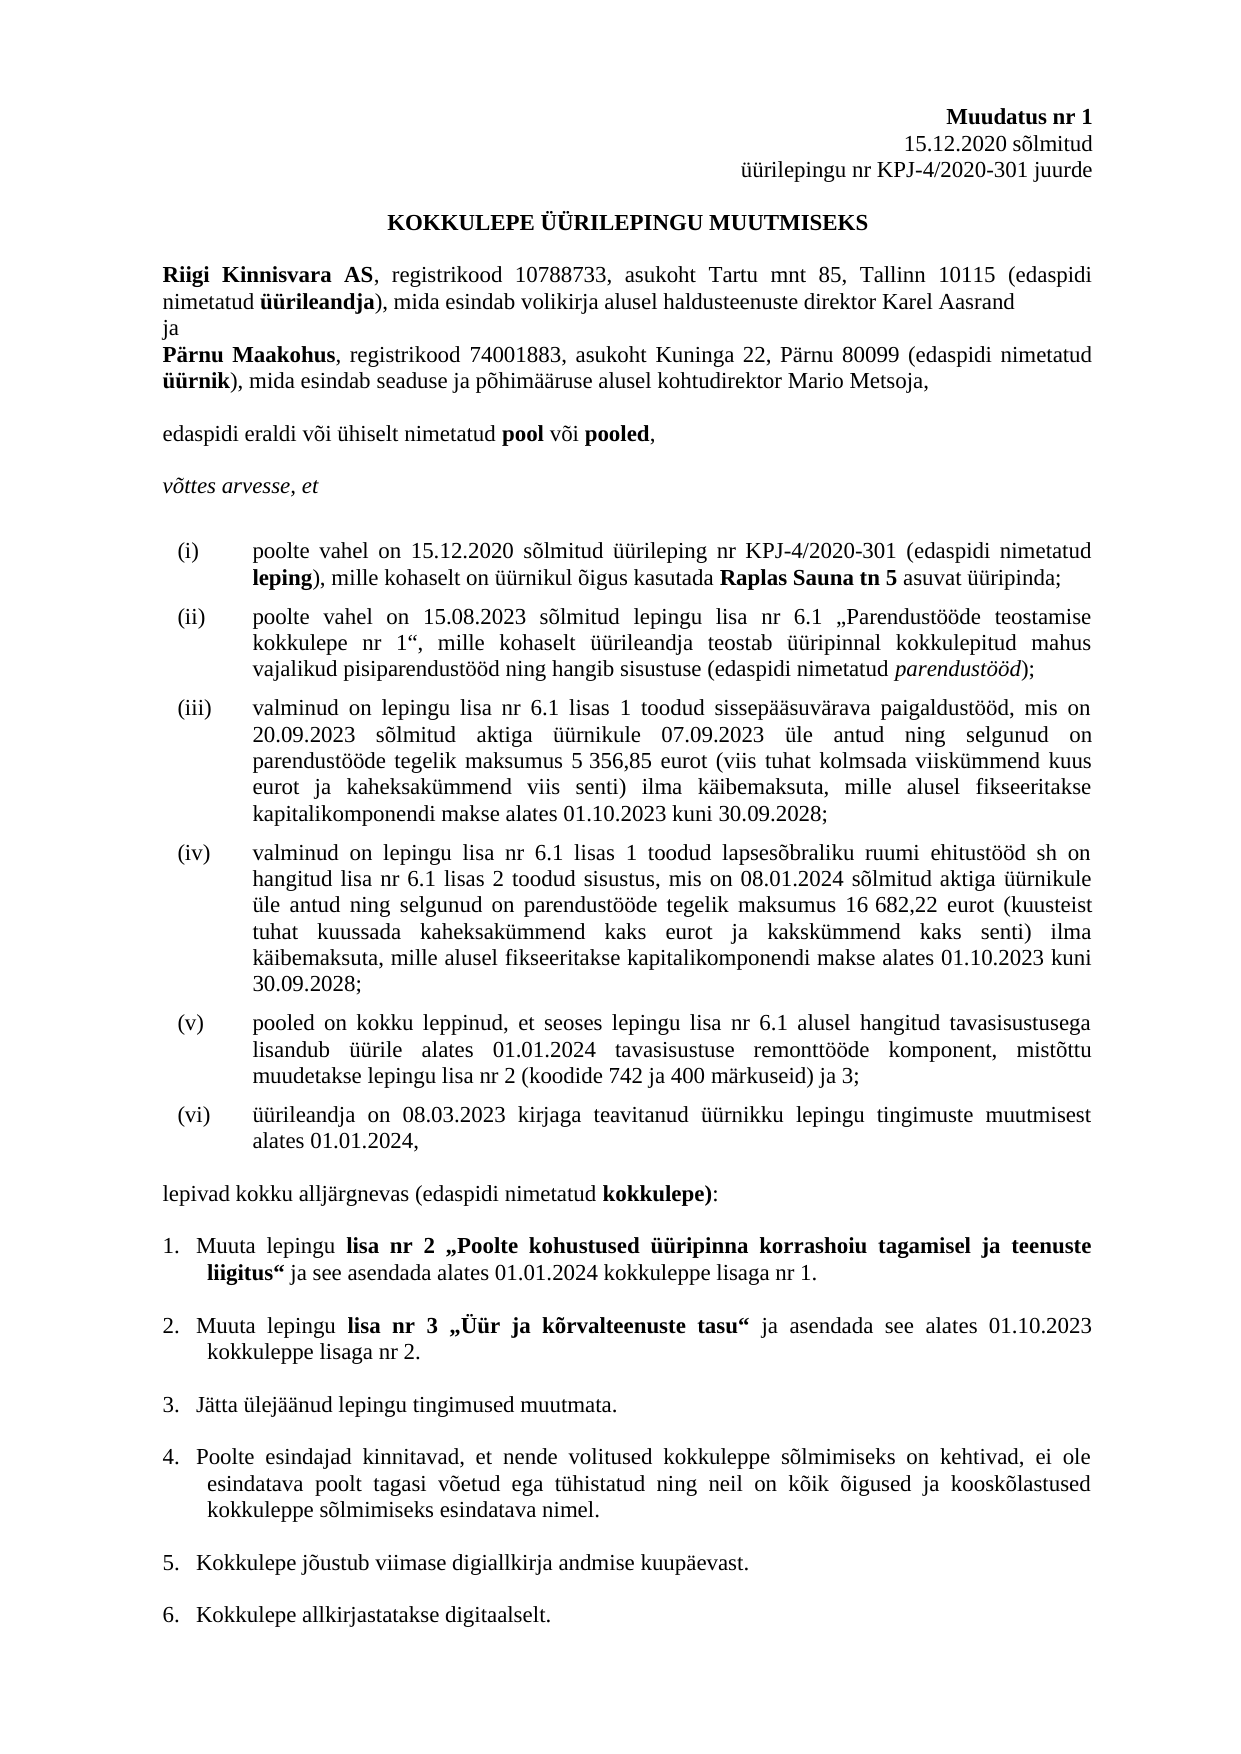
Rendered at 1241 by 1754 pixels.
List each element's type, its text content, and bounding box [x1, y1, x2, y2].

text võttes arvesse, et [162, 472, 1093, 499]
list üürileandja on 08.03.2023 kirjaga teavitanud üürnikku lepingu tingimuste muutmisest alates 01.01.2024, [177, 1101, 1093, 1153]
text Riigi Kinnisvara AS, registrikood 10788733, asukoht Tartu mnt 85, Tallinn 10115 (edaspidi nimetatud üürileandja), mida esindab volikirja alusel haldusteenuste direktor Karel Aasrand [162, 262, 1093, 314]
text Pärnu Maakohus, registrikood 74001883, asukoht Kuninga 22, Pärnu 80099 (edaspidi nimetatud üürnik), mida esindab seaduse ja põhimääruse alusel kohtudirektor Mario Metsoja, [162, 341, 1093, 393]
text ja [162, 314, 1093, 341]
list valminud on lepingu lisa nr 6.1 lisas 1 toodud lapsesõbraliku ruumi ehitustööd sh on hangitud lisa nr 6.1 lisas 2 toodud sisustus, mis on 08.01.2024 sõlmitud aktiga üürnikule üle antud ning selgunud on parendustööde tegelik maksumus 16 682,22 eurot (kuusteist tuhat kuussada kaheksakümmend kaks eurot ja kakskümmend kaks senti) ilma käibemaksuta, mille alusel fikseeritakse kapitalikomponendi makse alates 01.10.2023 kuni 30.09.2028; [177, 839, 1093, 997]
list Poolte esindajad kinnitavad, et nende volitused kokkuleppe sõlmimiseks on kehtivad, ei ole esindatava poolt tagasi võetud ega tühistatud ning neil on kõik õigused ja kooskõlastused kokkuleppe sõlmimiseks esindatava nimel. [162, 1443, 1093, 1522]
text edaspidi eraldi või ühiselt nimetatud pool või pooled, [162, 420, 1093, 446]
text 15.12.2020 sõlmitud [162, 130, 1093, 156]
text lepivad kokku alljärgnevas (edaspidi nimetatud kokkulepe): [162, 1180, 1093, 1206]
text üürilepingu nr KPJ-4/2020-301 juurde [162, 156, 1093, 182]
list Muuta lepingu lisa nr 3 „Üür ja kõrvalteenuste tasu“ ja asendada see alates 01.10.2023 kokkuleppe lisaga nr 2. [162, 1312, 1093, 1364]
list poolte vahel on 15.08.2023 sõlmitud lepingu lisa nr 6.1 „Parendustööde teostamise kokkulepe nr 1“, mille kohaselt üürileandja teostab üüripinnal kokkulepitud mahus vajalikud pisiparendustööd ning hangib sisustuse (edaspidi nimetatud parendustööd); [177, 603, 1093, 682]
list poolte vahel on 15.12.2020 sõlmitud üürileping nr KPJ-4/2020-301 (edaspidi nimetatud leping), mille kohaselt on üürnikul õigus kasutada Raplas Sauna tn 5 asuvat üüripinda; [177, 538, 1093, 590]
text KOKKULEPE ÜÜRILEPINGU MUUTMISEKS [162, 209, 1093, 235]
text Muudatus nr 1 [162, 103, 1093, 130]
list Kokkulepe allkirjastatakse digitaalselt. [162, 1602, 1093, 1628]
list Kokkulepe jõustub viimase digiallkirja andmise kuupäevast. [162, 1549, 1093, 1575]
list Muuta lepingu lisa nr 2 „Poolte kohustused üüripinna korrashoiu tagamisel ja teenuste liigitus“ ja see asendada alates 01.01.2024 kokkuleppe lisaga nr 1. [162, 1233, 1093, 1285]
list pooled on kokku leppinud, et seoses lepingu lisa nr 6.1 alusel hangitud tavasisustusega lisandub üürile alates 01.01.2024 tavasisustuse remonttööde komponent, mistõttu muudetakse lepingu lisa nr 2 (koodide 742 ja 400 märkuseid) ja 3; [177, 1009, 1093, 1088]
list valminud on lepingu lisa nr 6.1 lisas 1 toodud sissepääsuvärava paigaldustööd, mis on 20.09.2023 sõlmitud aktiga üürnikule 07.09.2023 üle antud ning selgunud on parendustööde tegelik maksumus 5 356,85 eurot (viis tuhat kolmsada viiskümmend kuus eurot ja kaheksakümmend viis senti) ilma käibemaksuta, mille alusel fikseeritakse kapitalikomponendi makse alates 01.10.2023 kuni 30.09.2028; [177, 694, 1093, 826]
list Jätta ülejäänud lepingu tingimused muutmata. [162, 1391, 1093, 1417]
